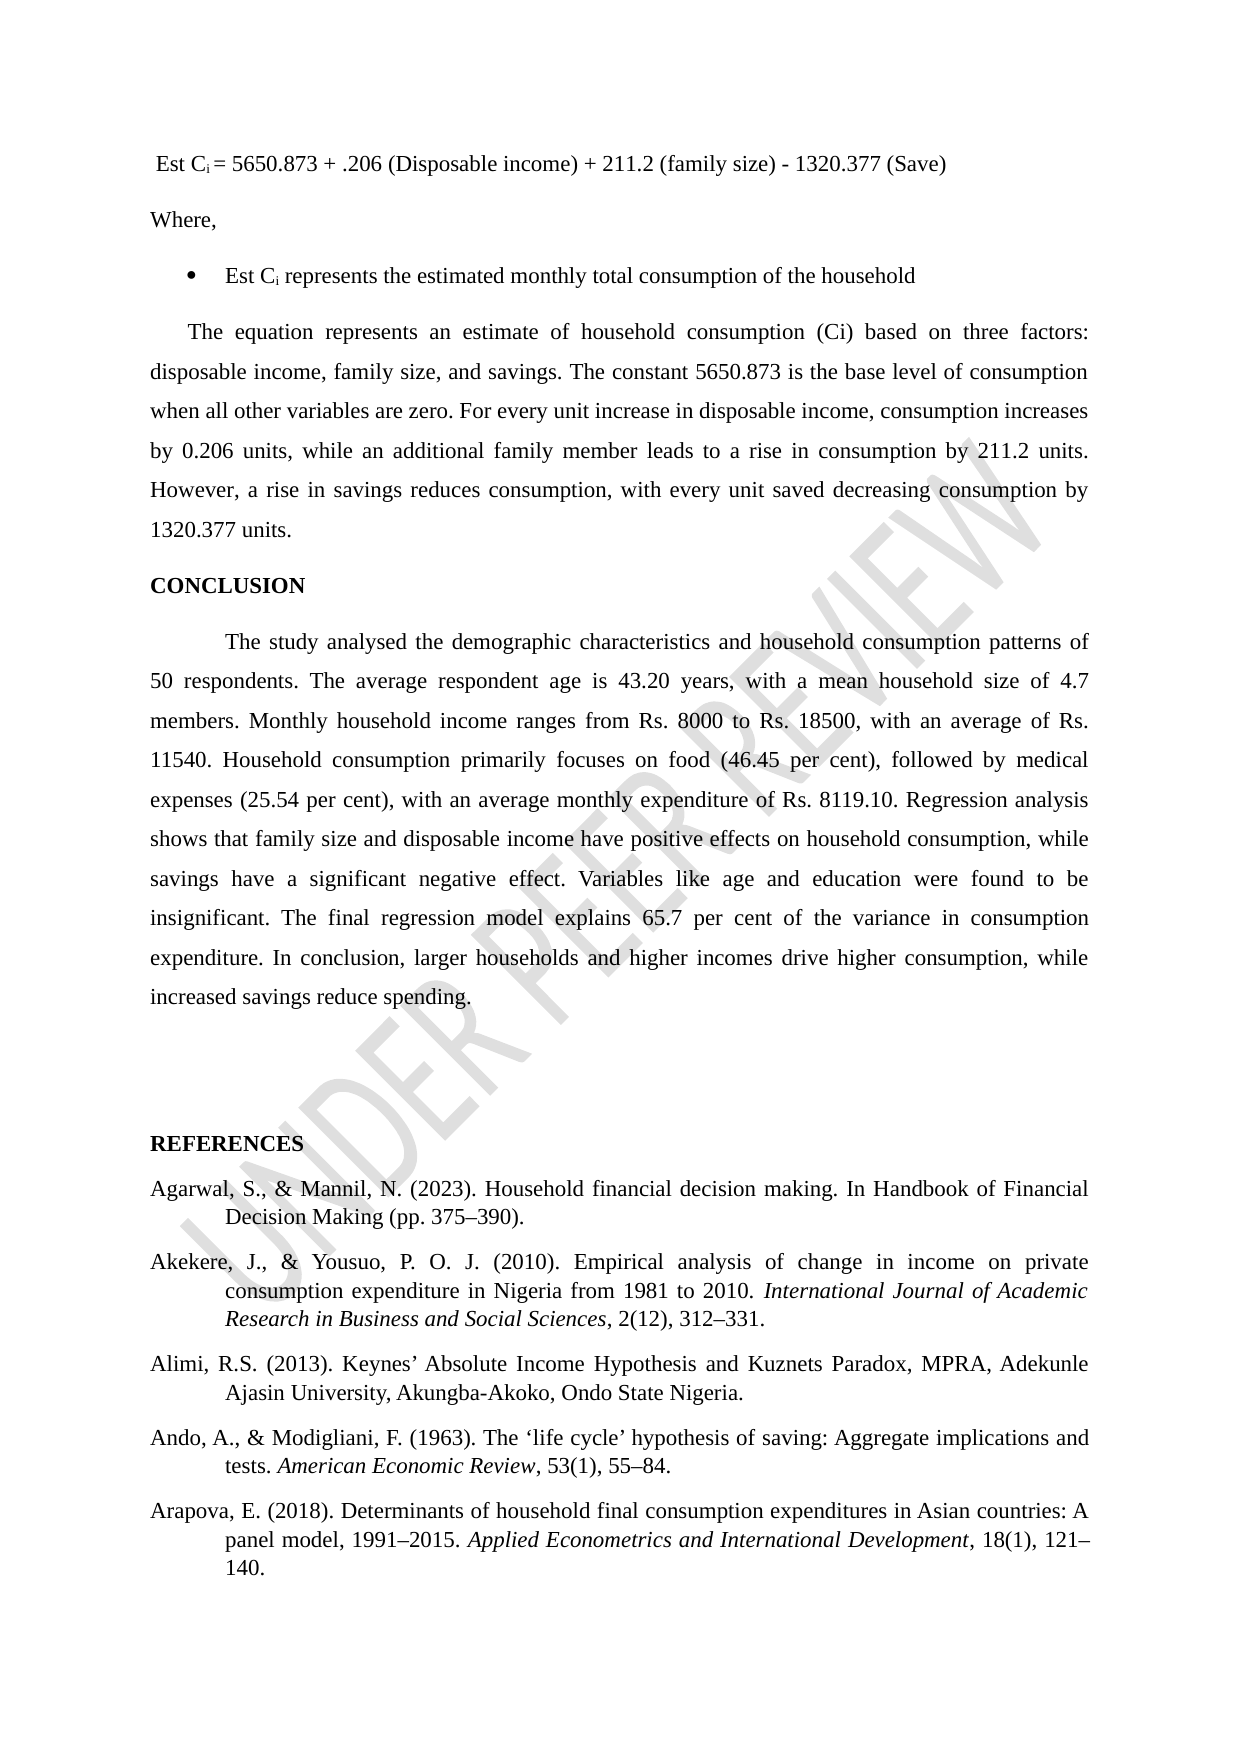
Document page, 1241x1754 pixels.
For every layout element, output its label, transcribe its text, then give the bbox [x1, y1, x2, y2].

text Arapova, E. (2018). Determinants of household final consumption expenditures in Asian countries: A panel model, 1991–2015. Applied Econometrics and International Development, 18(1), 121–140. [150, 1497, 1090, 1581]
text Alimi, R.S. (2013). Keynes’ Absolute Income Hypothesis and Kuznets Paradox, MPRA, Adekunle Ajasin University, Akungba-Akoko, Ondo State Nigeria. [150, 1350, 1090, 1405]
text Akekere, J., & Yousuo, P. O. J. (2010). Empirical analysis of change in income on private consumption expenditure in Nigeria from 1981 to 2010. International Journal of Academic Research in Business and Social Sciences, 2(12), 312–331. [150, 1248, 1090, 1332]
text Where, [150, 206, 1090, 232]
text CONCLUSION [150, 572, 1090, 598]
text REFERENCES [150, 1130, 1090, 1156]
text The equation represents an estimate of household consumption (Ci) based on three factors: disposable income, family size, and savings. The constant 5650.873 is the base level of consumption when all other variables are zero. For every unit increase in disposable income, consumption increases by 0.206 units, while an additional family member leads to a rise in consumption by 211.2 units. However, a rise in savings reduces consumption, with every unit saved decreasing consumption by 1320.377 units. [150, 318, 1090, 542]
text Ando, A., & Modigliani, F. (1963). The ‘life cycle’ hypothesis of saving: Aggregate implications and tests. American Economic Review, 53(1), 55–84. [150, 1424, 1090, 1479]
text Agarwal, S., & Mannil, N. (2023). Household financial decision making. In Handbook of Financial Decision Making (pp. 375–390). [150, 1175, 1090, 1230]
text Est Ci = 5650.873 + .206 (Disposable income) + 211.2 (family size) - 1320.377 (Save) [150, 150, 1090, 176]
text The study analysed the demographic characteristics and household consumption patterns of 50 respondents. The average respondent age is 43.20 years, with a mean household size of 4.7 members. Monthly household income ranges from Rs. 8000 to Rs. 18500, with an average of Rs. 11540. Household consumption primarily focuses on food (46.45 per cent), followed by medical expenses (25.54 per cent), with an average monthly expenditure of Rs. 8119.10. Regression analysis shows that family size and disposable income have positive effects on household consumption, while savings have a significant negative effect. Variables like age and education were found to be insignificant. The final regression model explains 65.7 per cent of the variance in consumption expenditure. In conclusion, larger households and higher incomes drive higher consumption, while increased savings reduce spending. [150, 628, 1090, 1010]
list Est Ci represents the estimated monthly total consumption of the household [187, 262, 1090, 289]
